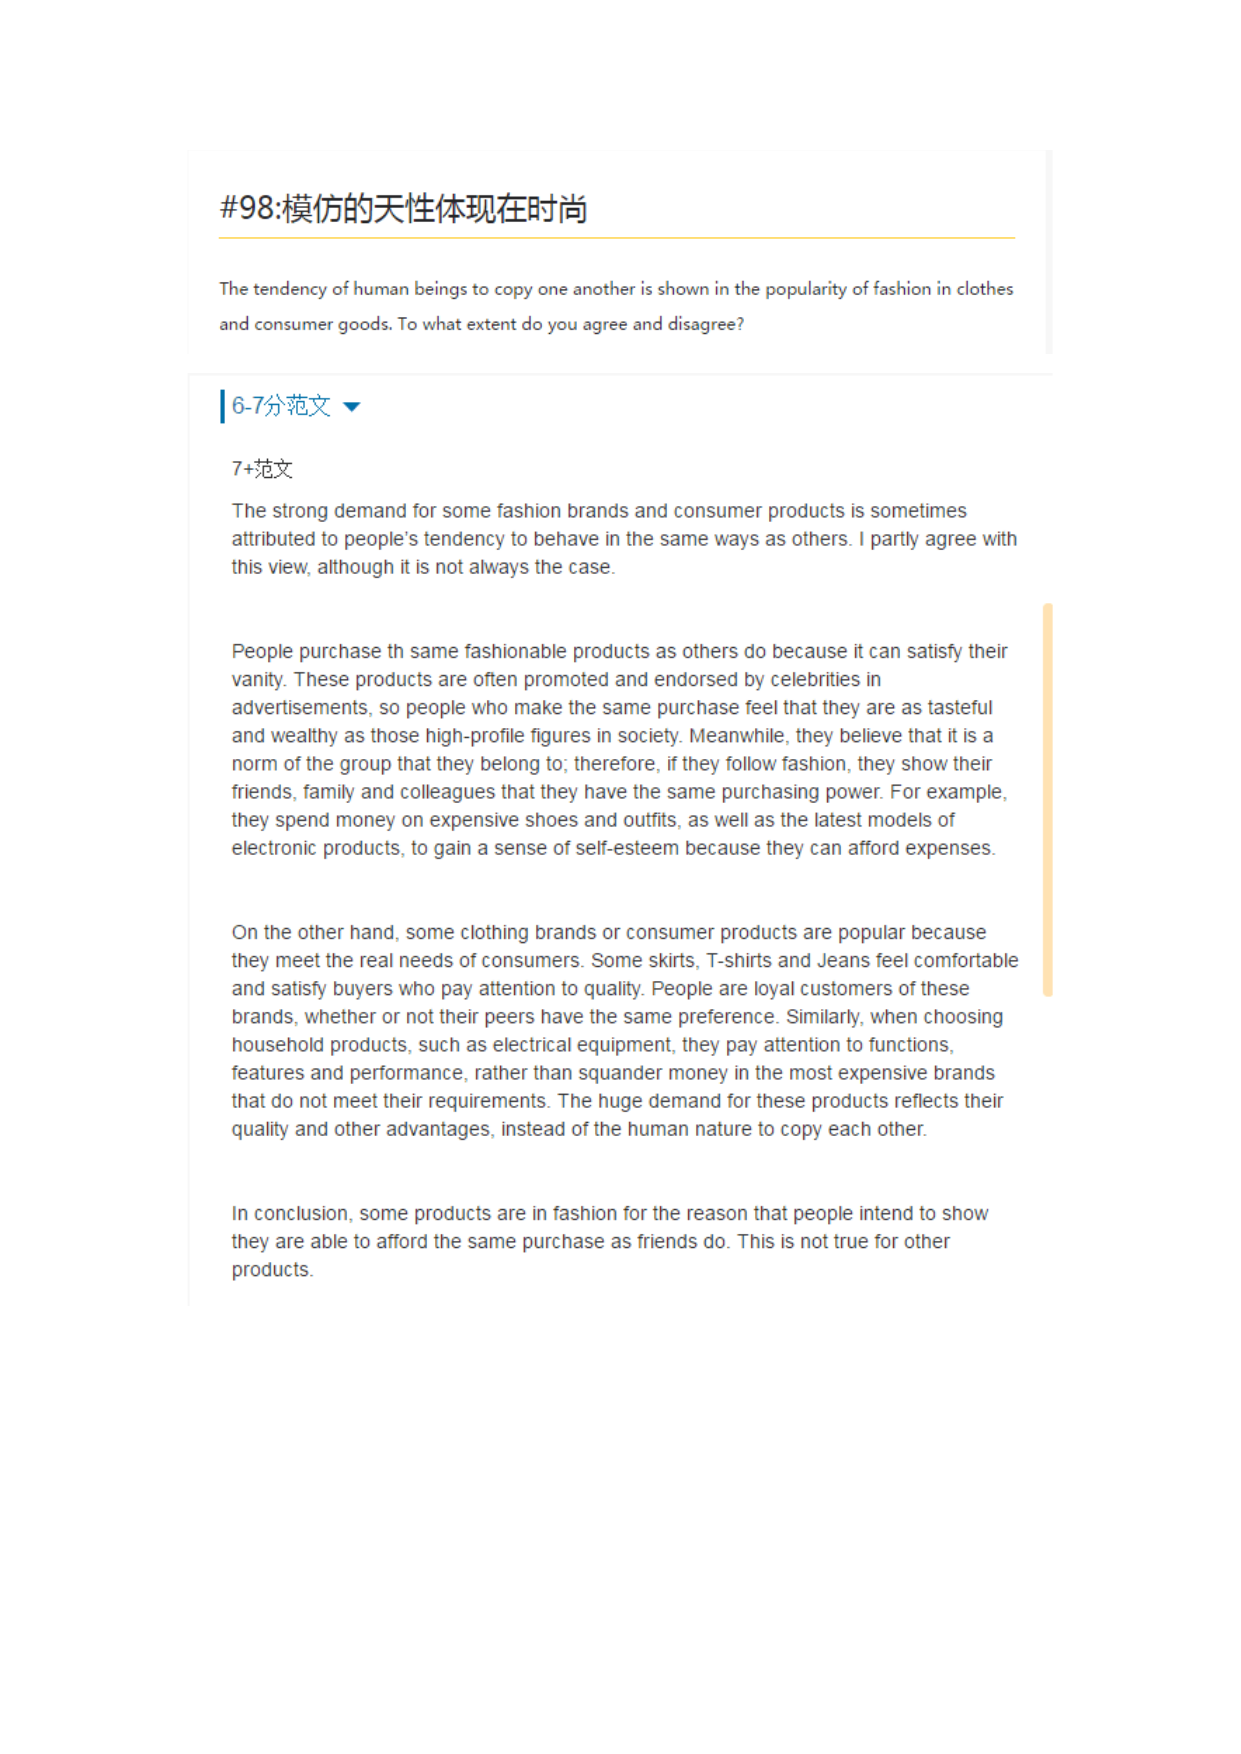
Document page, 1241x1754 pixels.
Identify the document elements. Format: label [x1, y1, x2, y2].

picture [187, 150, 1053, 354]
picture [187, 373, 1053, 1306]
